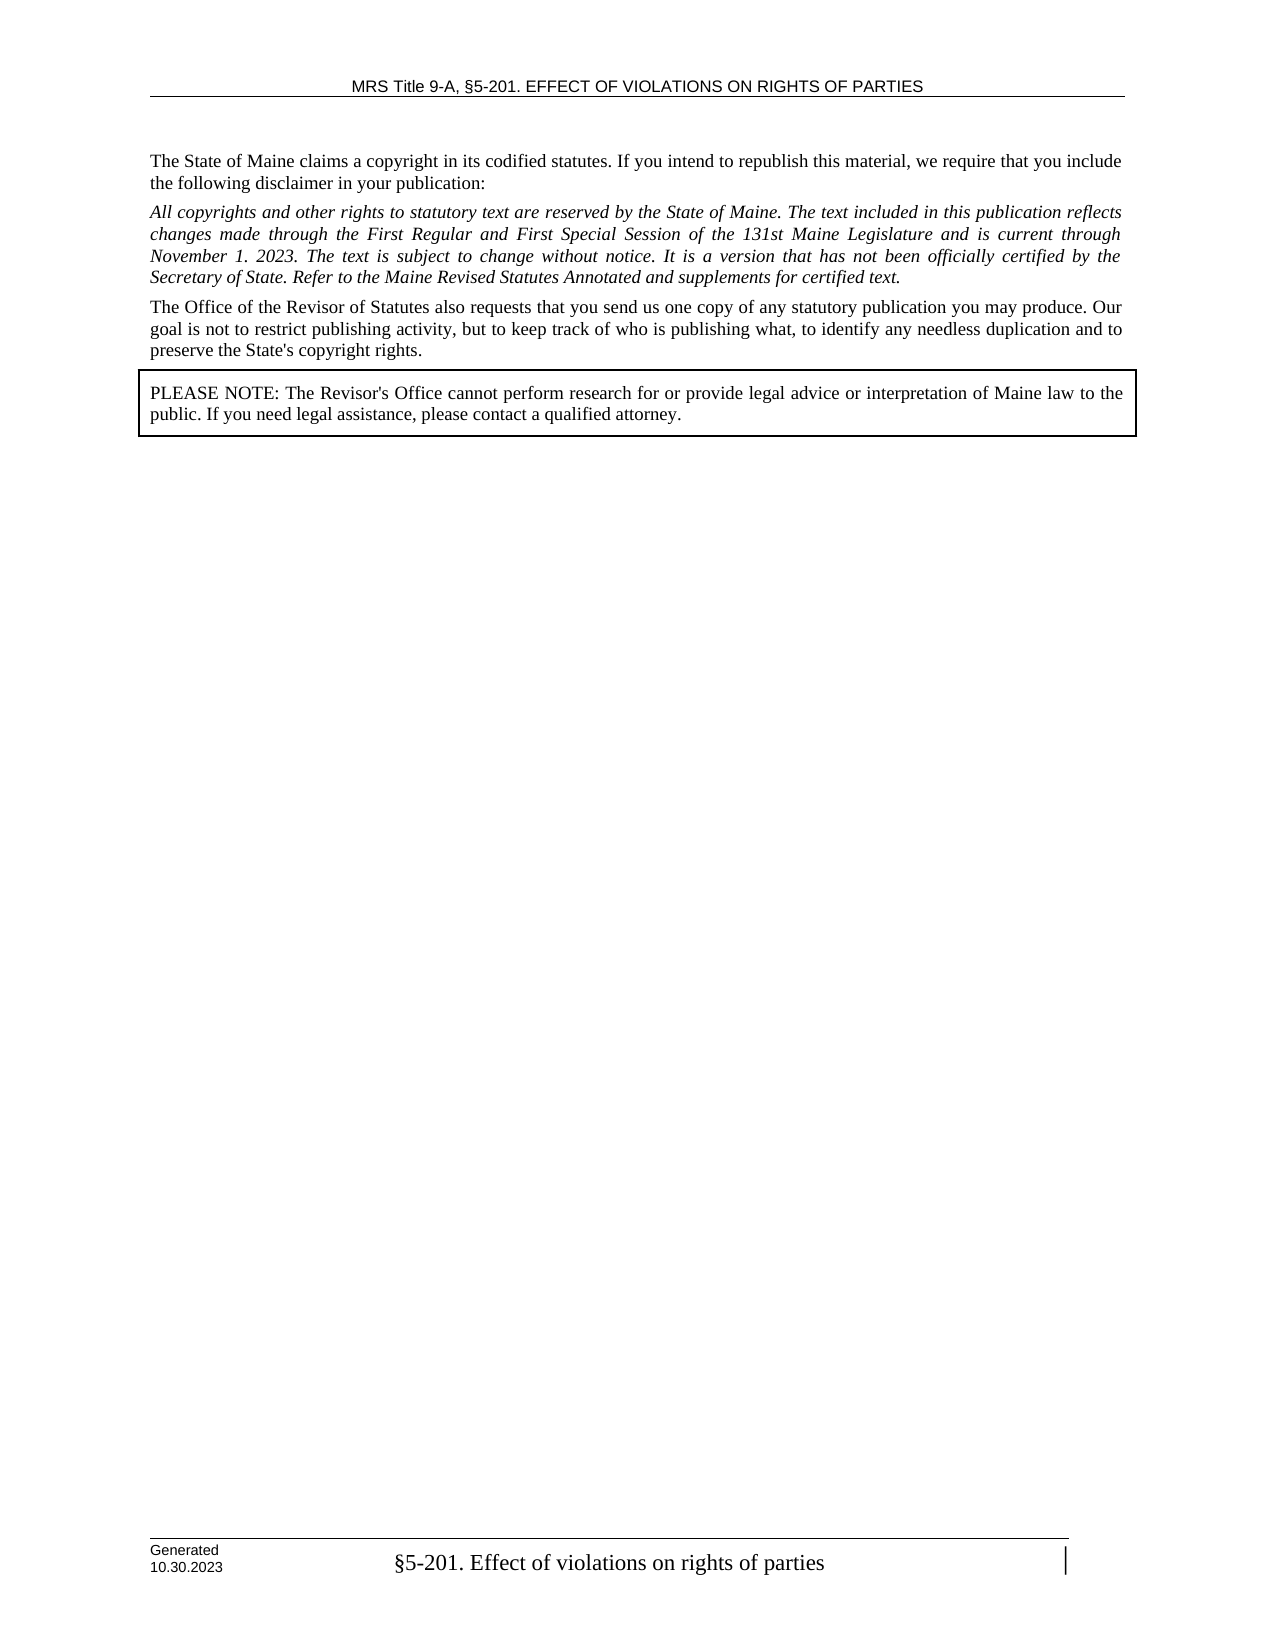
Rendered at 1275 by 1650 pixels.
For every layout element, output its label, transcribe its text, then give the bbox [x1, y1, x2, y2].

text PLEASE NOTE: The Revisor's Office cannot perform research for or provide legal advice or interpretation of Maine law to the public. If you need legal assistance, please contact a qualified attorney. [140, 371, 1135, 435]
text The State of Maine claims a copyright in its codified statutes. If you intend to republish this material, we require that you include the following disclaimer in your publication: [150, 150, 1125, 193]
text The Office of the Revisor of Statutes also requests that you send us one copy of any statutory publication you may produce. Our goal is not to restrict publishing activity, but to keep track of who is publishing what, to identify any needless duplication and to preserve the State's copyright rights. [150, 296, 1125, 361]
text All copyrights and other rights to statutory text are reserved by the State of Maine. The text included in this publication reflects changes made through the First Regular and First Special Session of the 131st Maine Legislature and is current through November 1. 2023 . The text is subject to change without notice. It is a version that has not been officially certified by the Secretary of State. Refer to the Maine Revised Statutes Annotated and supplements for certified text. [150, 201, 1125, 288]
